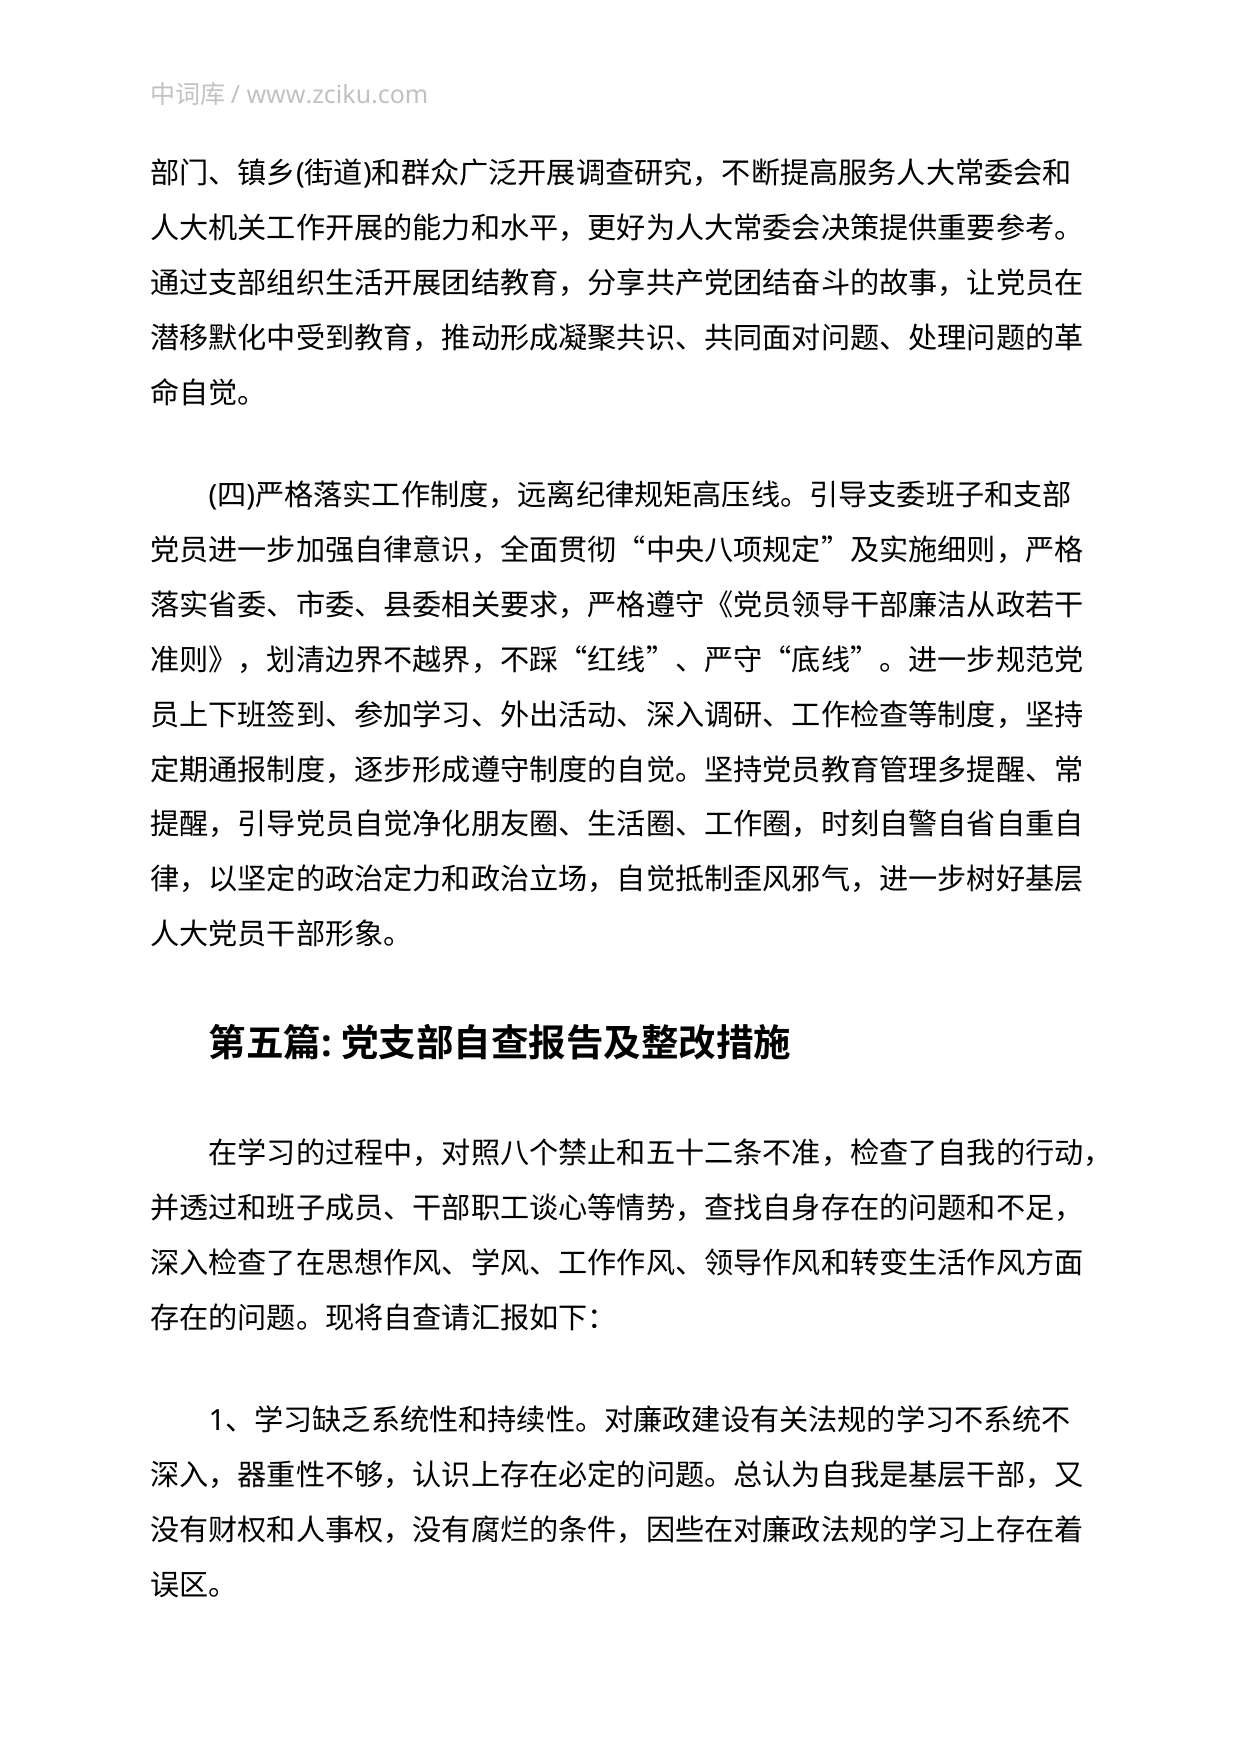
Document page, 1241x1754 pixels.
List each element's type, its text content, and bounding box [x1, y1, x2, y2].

text 在学习的过程中，对照八个禁止和五十二条不准，检查了自我的行动，并透过和班子成员、干部职工谈心等情势，查找自身存在的问题和不足，深入检查了在思想作风、学风、工作作风、领导作风和转变生活作风方面存在的问题。现将自查请汇报如下： [150, 1130, 1090, 1337]
text (四)严格落实工作制度，远离纪律规矩高压线。引导支委班子和支部党员进一步加强自律意识，全面贯彻“中央八项规定”及实施细则，严格落实省委、市委、县委相关要求，严格遵守《党员领导干部廉洁从政若干准则》，划清边界不越界，不踩“红线”、严守“底线”。进一步规范党员上下班签到、参加学习、外出活动、深入调研、工作检查等制度，坚持定期通报制度，逐步形成遵守制度的自觉。坚持党员教育管理多提醒、常提醒，引导党员自觉净化朋友圈、生活圈、工作圈，时刻自警自省自重自律，以坚定的政治定力和政治立场，自觉抵制歪风邪气，进一步树好基层人大党员干部形象。 [150, 471, 1090, 953]
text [150, 150, 1090, 412]
text 1、学习缺乏系统性和持续性。对廉政建设有关法规的学习不系统不深入，器重性不够，认识上存在必定的问题。总认为自我是基层干部，又没有财权和人事权，没有腐烂的条件，因些在对廉政法规的学习上存在着误区。 [150, 1397, 1090, 1604]
text 第五篇: 党支部自查报告及整改措施 [150, 1012, 1090, 1067]
